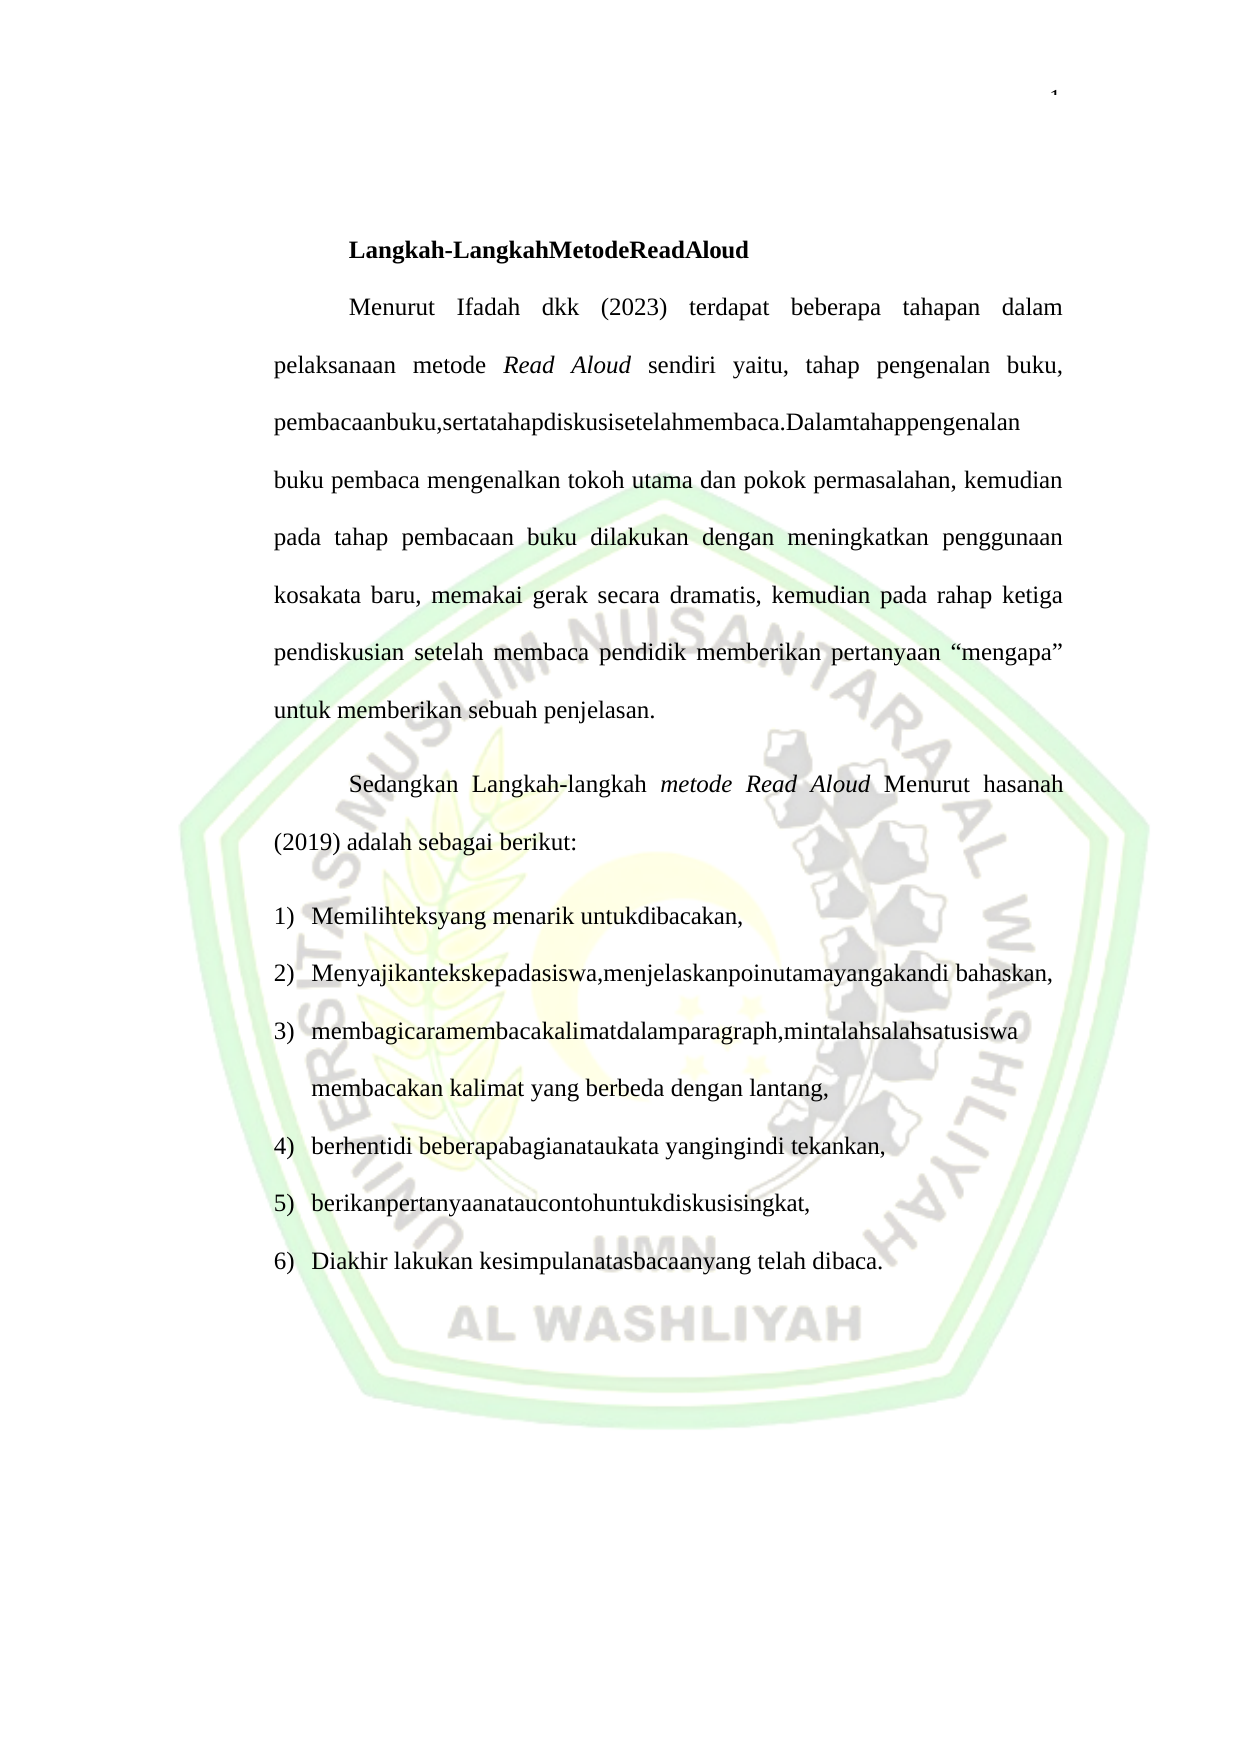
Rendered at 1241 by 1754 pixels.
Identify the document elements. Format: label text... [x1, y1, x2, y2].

list membagicaramembacakalimatdalamparagraph,mintalahsalahsatusiswa membacakan kalimat yang berbeda dengan lantang, [274, 1016, 1062, 1102]
list Memilihteksyang menarik untukdibacakan, [274, 901, 1152, 929]
list Menyajikantekskepadasiswa,menjelaskanpoinutamayangakandi bahaskan, [274, 958, 1062, 987]
list Diakhir lakukan kesimpulanatasbacaanyang telah dibaca. [274, 1246, 1152, 1275]
text Sedangkan Langkah-langkah metode Read Aloud Menurut hasanah (2019) adalah sebagai berikut: [274, 769, 1064, 855]
list berhentidi beberapabagianataukata yangingindi tekankan, [274, 1131, 1152, 1159]
text Menurut Ifadah dkk (2023) terdapat beberapa tahapan dalam pelaksanaan metode Read Aloud sendiri yaitu, tahap pengenalan buku, pembacaanbuku,sertatahapdiskusisetelahmembaca.Dalamtahappengenalan buku pembaca mengenalkan tokoh utama dan pokok permasalahan, kemudian pada tahap pembacaan buku dilakukan dengan meningkatkan penggunaan kosakata baru, memakai gerak secara dramatis, kemudian pada rahap ketiga pendiskusian setelah membaca pendidik memberikan pertanyaan “mengapa” untuk memberikan sebuah penjelasan. [274, 292, 1063, 723]
subtitle Langkah-LangkahMetodeReadAloud [274, 235, 1152, 263]
list berikanpertanyaanataucontohuntukdiskusisingkat, [274, 1188, 1152, 1217]
